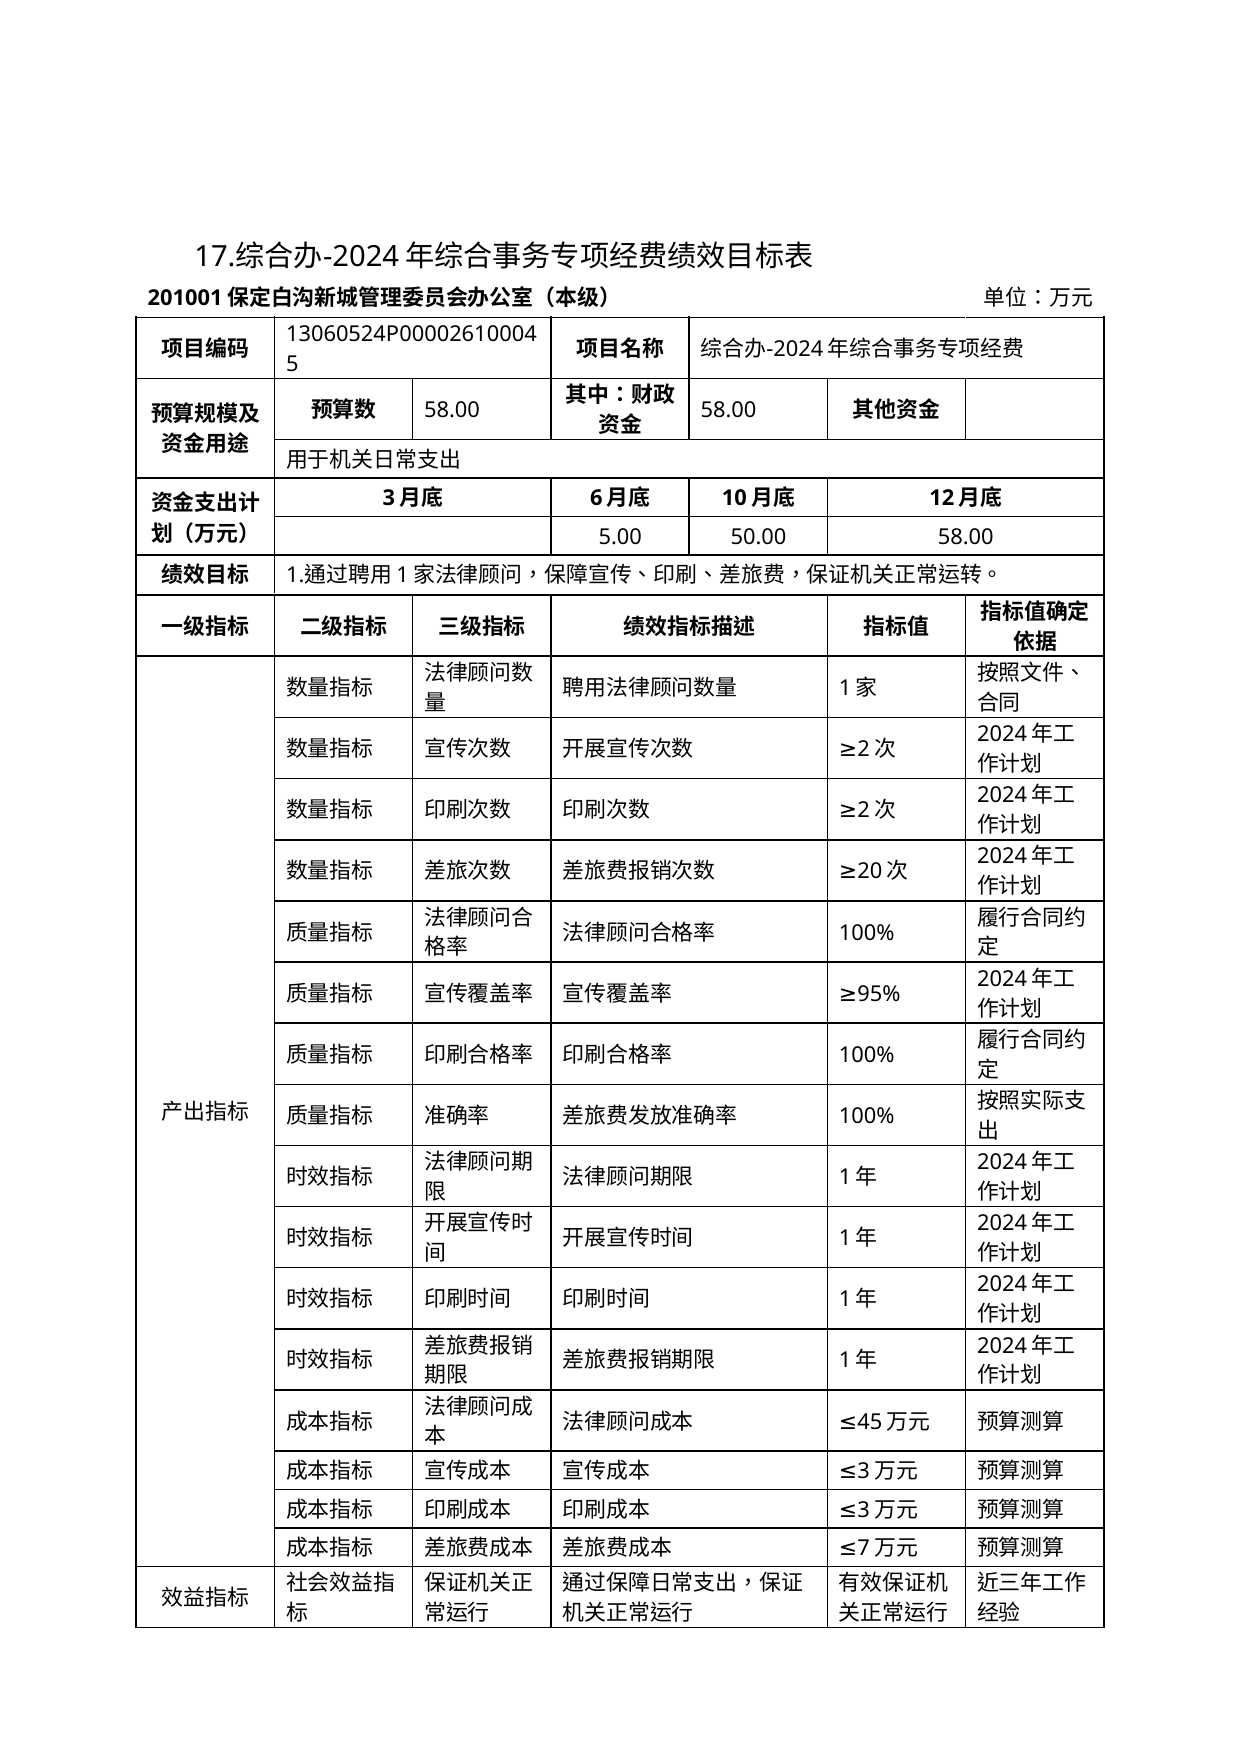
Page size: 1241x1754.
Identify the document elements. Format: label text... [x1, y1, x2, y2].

table_cell 印刷次数 [552, 779, 827, 839]
table_cell 数量指标 [275, 718, 412, 778]
table_cell 按照实际支出 [966, 1085, 1103, 1144]
table_cell 质量指标 [275, 1024, 412, 1083]
table_cell 数量指标 [275, 841, 412, 900]
table_cell 产出指标 [137, 657, 274, 1566]
table_cell 13060524P000026100045 [275, 318, 550, 378]
table_cell 综合办-2024年综合事务专项经费 [690, 318, 1103, 378]
table_cell ≥95% [828, 963, 965, 1022]
table_cell 宣传覆盖率 [413, 963, 550, 1022]
table_cell 开展宣传次数 [552, 718, 827, 778]
table_cell 1.通过聘用1家法律顾问，保障宣传、印刷、差旅费，保证机关正常运转。 [275, 556, 1103, 592]
table_cell 印刷合格率 [413, 1024, 550, 1083]
table_cell 法律顾问数量 [413, 657, 550, 717]
table_header 指标值确定依据 [966, 596, 1103, 655]
table_cell 2024年工作计划 [966, 1207, 1103, 1267]
table_cell 成本指标 [275, 1490, 412, 1527]
table_cell 10月底 [690, 479, 827, 516]
table_cell 其中：财政 资金 [552, 379, 688, 439]
table_cell 效益指标 [137, 1567, 274, 1627]
table_cell 印刷时间 [552, 1268, 827, 1328]
table_cell 预算规模及资金用途 [137, 379, 274, 477]
table_cell 法律顾问成本 [413, 1391, 550, 1450]
table_cell 58.00 [828, 517, 1103, 554]
table_cell 质量指标 [275, 902, 412, 961]
table_cell 1年 [828, 1207, 965, 1267]
table_cell 履行合同约定 [966, 1024, 1103, 1083]
table_cell [966, 379, 1103, 439]
table_cell 项目编码 [137, 318, 274, 378]
table_cell 预算测算 [966, 1452, 1103, 1489]
table_cell ≤3万元 [828, 1490, 965, 1527]
table_cell 预算测算 [966, 1529, 1103, 1566]
table_cell ≥2次 [828, 779, 965, 839]
table_cell 用于机关日常支出 [275, 440, 1103, 477]
table_cell 时效指标 [275, 1268, 412, 1328]
table_cell 聘用法律顾问数量 [552, 657, 827, 717]
table_cell 1年 [828, 1268, 965, 1328]
table_cell 印刷次数 [413, 779, 550, 839]
table_cell ≤3万元 [828, 1452, 965, 1489]
table_header 一级指标 [137, 596, 274, 655]
table_cell 预算测算 [966, 1391, 1103, 1450]
table_cell 有效保证机关正常运行 [828, 1567, 965, 1627]
table_cell 成本指标 [275, 1391, 412, 1450]
table_cell 通过保障日常支出，保证机关正常运行 [552, 1567, 827, 1627]
table_header 绩效指标描述 [552, 596, 827, 655]
table_cell 数量指标 [275, 657, 412, 717]
table_cell 资金支出计划（万元） [137, 479, 274, 554]
table_cell 印刷时间 [413, 1268, 550, 1328]
table_cell 差旅费成本 [413, 1529, 550, 1566]
table_cell 差旅费成本 [552, 1529, 827, 1566]
table_cell 开展宣传时间 [413, 1207, 550, 1267]
table_header 二级指标 [275, 596, 412, 655]
table_cell ≥2次 [828, 718, 965, 778]
table_cell 法律顾问合格率 [413, 902, 550, 961]
table_cell 印刷合格率 [552, 1024, 827, 1083]
table_cell 履行合同约定 [966, 902, 1103, 961]
table_cell 预算数 [275, 379, 412, 439]
table_cell 开展宣传时间 [552, 1207, 827, 1267]
table_cell 2024年工作计划 [966, 718, 1103, 778]
table_cell 100% [828, 1085, 965, 1144]
table_cell 3月底 [275, 479, 550, 516]
table_cell 2024年工作计划 [966, 1146, 1103, 1206]
table_cell ≥20次 [828, 841, 965, 900]
table_cell 近三年工作经验 [966, 1567, 1103, 1627]
table_header 指标值 [828, 596, 965, 655]
table_cell 1年 [828, 1146, 965, 1206]
table_cell 时效指标 [275, 1330, 412, 1389]
table_header 单位：万元 [966, 277, 1103, 316]
table_cell 2024年工作计划 [966, 1268, 1103, 1328]
table_cell ≤45万元 [828, 1391, 965, 1450]
table_cell 印刷成本 [413, 1490, 550, 1527]
table_cell 差旅费发放准确率 [552, 1085, 827, 1144]
table_cell 项目名称 [552, 318, 688, 378]
table_cell 差旅费报销次数 [552, 841, 827, 900]
table_cell 宣传次数 [413, 718, 550, 778]
table_cell 社会效益指标 [275, 1567, 412, 1627]
table_cell 时效指标 [275, 1207, 412, 1267]
table_cell 宣传成本 [413, 1452, 550, 1489]
table_cell [275, 517, 550, 554]
table_cell 50.00 [690, 517, 827, 554]
table_cell 2024年工作计划 [966, 841, 1103, 900]
table_cell 58.00 [690, 379, 827, 439]
table_cell 其他资金 [828, 379, 965, 439]
table_cell 58.00 [413, 379, 550, 439]
table_cell 质量指标 [275, 963, 412, 1022]
table_cell 5.00 [552, 517, 688, 554]
table_cell 法律顾问成本 [552, 1391, 827, 1450]
table_cell 2024年工作计划 [966, 779, 1103, 839]
table_cell 差旅费报销期限 [552, 1330, 827, 1389]
table_cell 2024年工作计划 [966, 1330, 1103, 1389]
table_cell 保证机关正常运行 [413, 1567, 550, 1627]
table_header 三级指标 [413, 596, 550, 655]
table_cell 差旅费报销期限 [413, 1330, 550, 1389]
table_cell 印刷成本 [552, 1490, 827, 1527]
table_header 201001保定白沟新城管理委员会办公室（本级） [137, 277, 965, 316]
table_cell 100% [828, 902, 965, 961]
table_cell 宣传成本 [552, 1452, 827, 1489]
table_cell 12月底 [828, 479, 1103, 516]
table_cell 成本指标 [275, 1529, 412, 1566]
table_cell 准确率 [413, 1085, 550, 1144]
table_cell 法律顾问期限 [552, 1146, 827, 1206]
table_cell 1年 [828, 1330, 965, 1389]
table_cell 质量指标 [275, 1085, 412, 1144]
table_cell 按照文件、合同 [966, 657, 1103, 717]
table_cell 成本指标 [275, 1452, 412, 1489]
text 17.综合办-2024年综合事务专项经费绩效目标表 [136, 235, 1104, 275]
table_cell 6月底 [552, 479, 688, 516]
table_cell 100% [828, 1024, 965, 1083]
table_cell 法律顾问期限 [413, 1146, 550, 1206]
table_cell 差旅次数 [413, 841, 550, 900]
table_cell 2024年工作计划 [966, 963, 1103, 1022]
table_cell 宣传覆盖率 [552, 963, 827, 1022]
table_cell 预算测算 [966, 1490, 1103, 1527]
table_cell ≤7万元 [828, 1529, 965, 1566]
table_cell 1家 [828, 657, 965, 717]
table_cell 数量指标 [275, 779, 412, 839]
table_cell 法律顾问合格率 [552, 902, 827, 961]
table_cell 绩效目标 [137, 556, 274, 592]
table_cell 时效指标 [275, 1146, 412, 1206]
